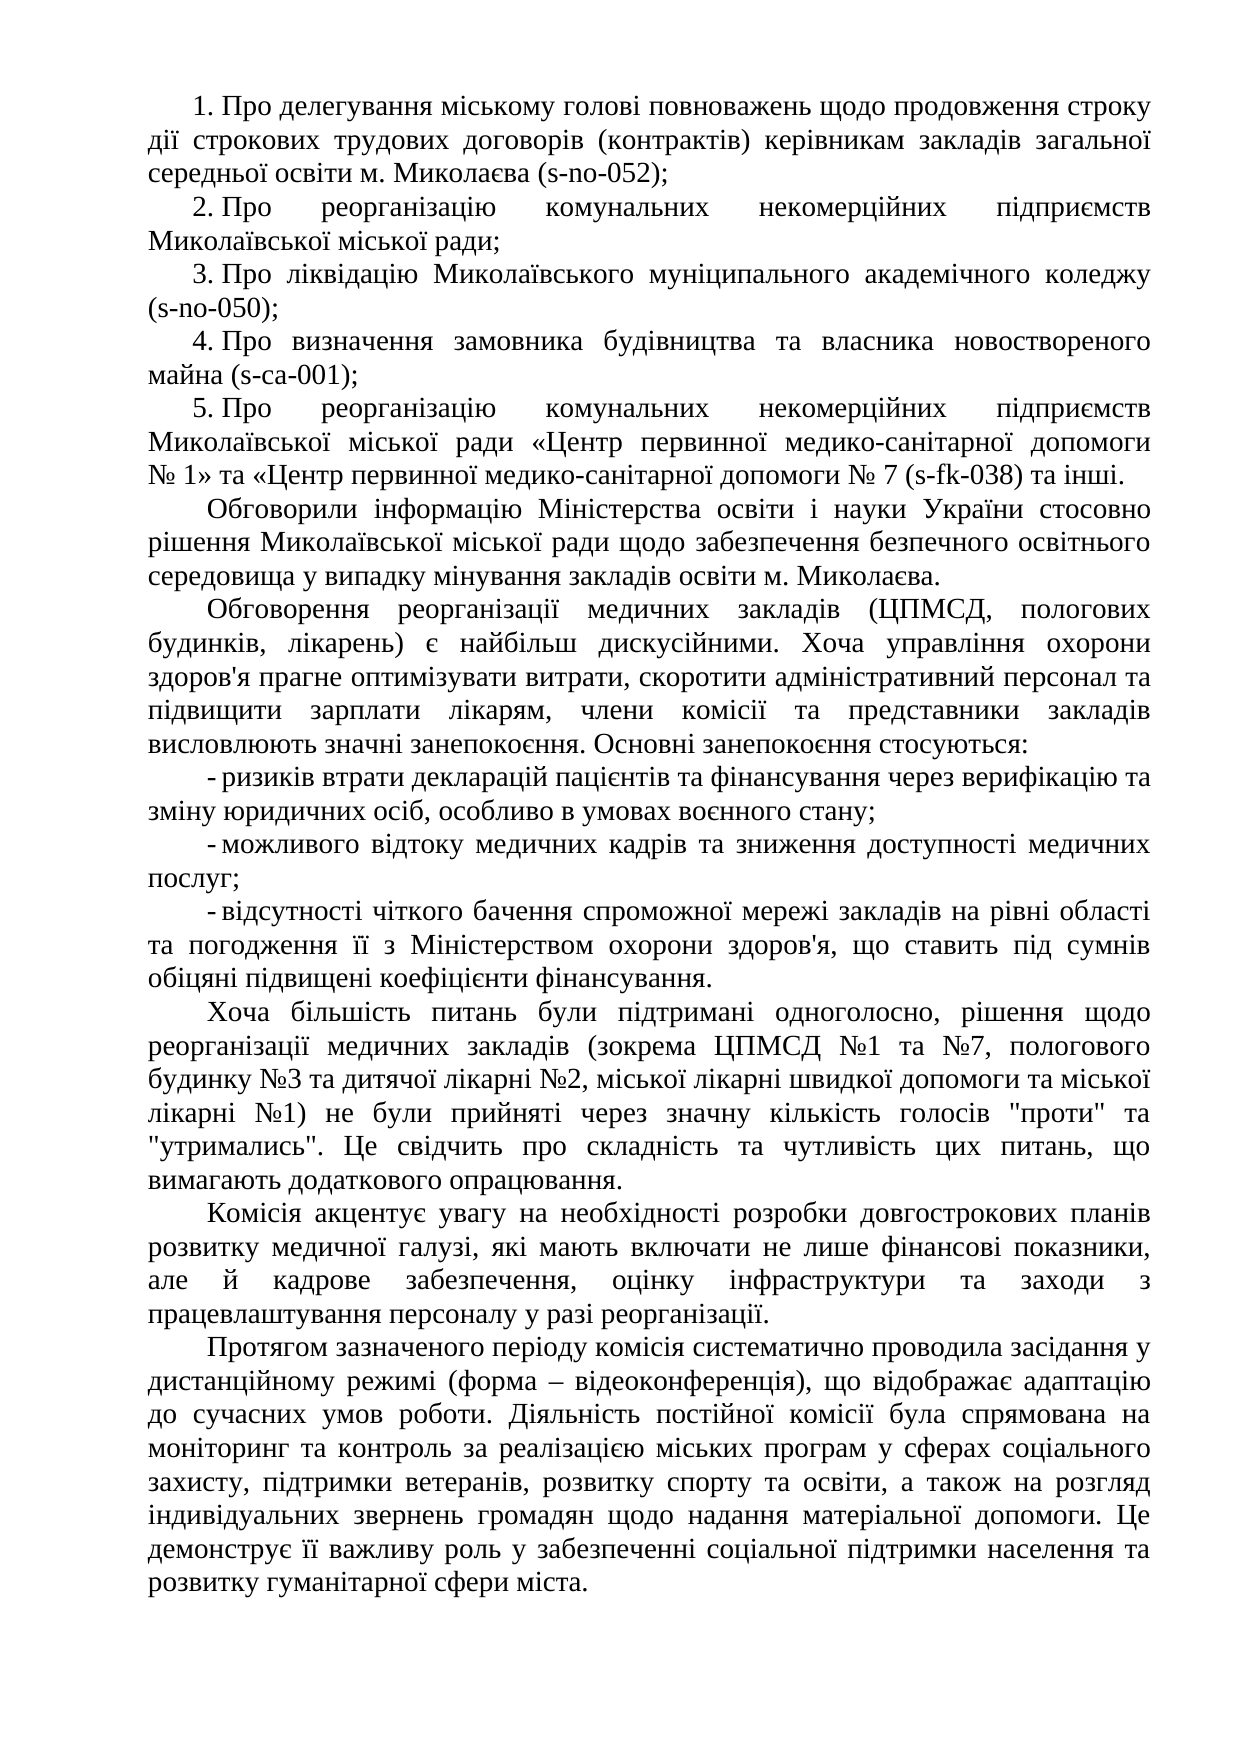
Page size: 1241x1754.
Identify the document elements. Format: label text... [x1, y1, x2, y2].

list можливого відтоку медичних кадрів та зниження доступності медичних послуг; [148, 826, 1152, 893]
list відсутності чіткого бачення спроможної мережі закладів на рівні області та погодження її з Міністерством охорони здоров'я, що ставить під сумнів обіцяні підвищені коефіцієнти фінансування. [148, 893, 1152, 994]
list Про реорганізацію комунальних некомерційних підприємств Миколаївської міської ради «Центр первинної медико-санітарної допомоги № 1» та «Центр первинної медико-санітарної допомоги № 7 (s-fk-038) та інші. [148, 390, 1152, 491]
list Про делегування міському голові повноважень щодо продовження строку дії строкових трудових договорів (контрактів) керівникам закладів загальної середньої освіти м. Миколаєва (s-no-052); [148, 88, 1152, 189]
list Хоча більшість питань були підтримані одноголосно, рішення щодо реорганізації медичних закладів (зокрема ЦПМСД №1 та №7, пологового будинку №3 та дитячої лікарні №2, міської лікарні швидкої допомоги та міської лікарні №1) не були прийняті через значну кількість голосів "проти" та "утримались". Це свідчить про складність та чутливість цих питань, що вимагають додаткового опрацювання. [148, 994, 1152, 1195]
list Протягом зазначеного періоду комісія систематично проводила засідання у дистанційному режимі (форма – відеоконференція), що відображає адаптацію до сучасних умов роботи. Діяльність постійної комісії була спрямована на моніторинг та контроль за реалізацією міських програм у сферах соціального захисту, підтримки ветеранів, розвитку спорту та освіти, а також на розгляд індивідуальних звернень громадян щодо надання матеріальної допомоги. Це демонструє її важливу роль у забезпеченні соціальної підтримки населення та розвитку гуманітарної сфери міста. [148, 1329, 1152, 1598]
list Про визначення замовника будівництва та власника новоствореного майна (s-ca-001); [148, 323, 1152, 390]
list Обговорення реорганізації медичних закладів (ЦПМСД, пологових будинків, лікарень) є найбільш дискусійними. Хоча управління охорони здоров'я прагне оптимізувати витрати, скоротити адміністративний персонал та підвищити зарплати лікарям, члени комісії та представники закладів висловлюють значні занепокоєння. Основні занепокоєння стосуються: [148, 592, 1152, 759]
list Обговорили інформацію Міністерства освіти і науки України стосовно рішення Миколаївської міської ради щодо забезпечення безпечного освітнього середовища у випадку мінування закладів освіти м. Миколаєва. [148, 491, 1152, 592]
list Комісія акцентує увагу на необхідності розробки довгострокових планів розвитку медичної галузі, які мають включати не лише фінансові показники, але й кадрове забезпечення, оцінку інфраструктури та заходи з працевлаштування персоналу у разі реорганізації. [148, 1195, 1152, 1329]
list Про ліквідацію Миколаївського муніципального академічного коледжу (s-no-050); [148, 256, 1152, 323]
list ризиків втрати декларацій пацієнтів та фінансування через верифікацію та зміну юридичних осіб, особливо в умовах воєнного стану; [148, 759, 1152, 826]
list Про реорганізацію комунальних некомерційних підприємств Миколаївської міської ради; [148, 189, 1152, 256]
